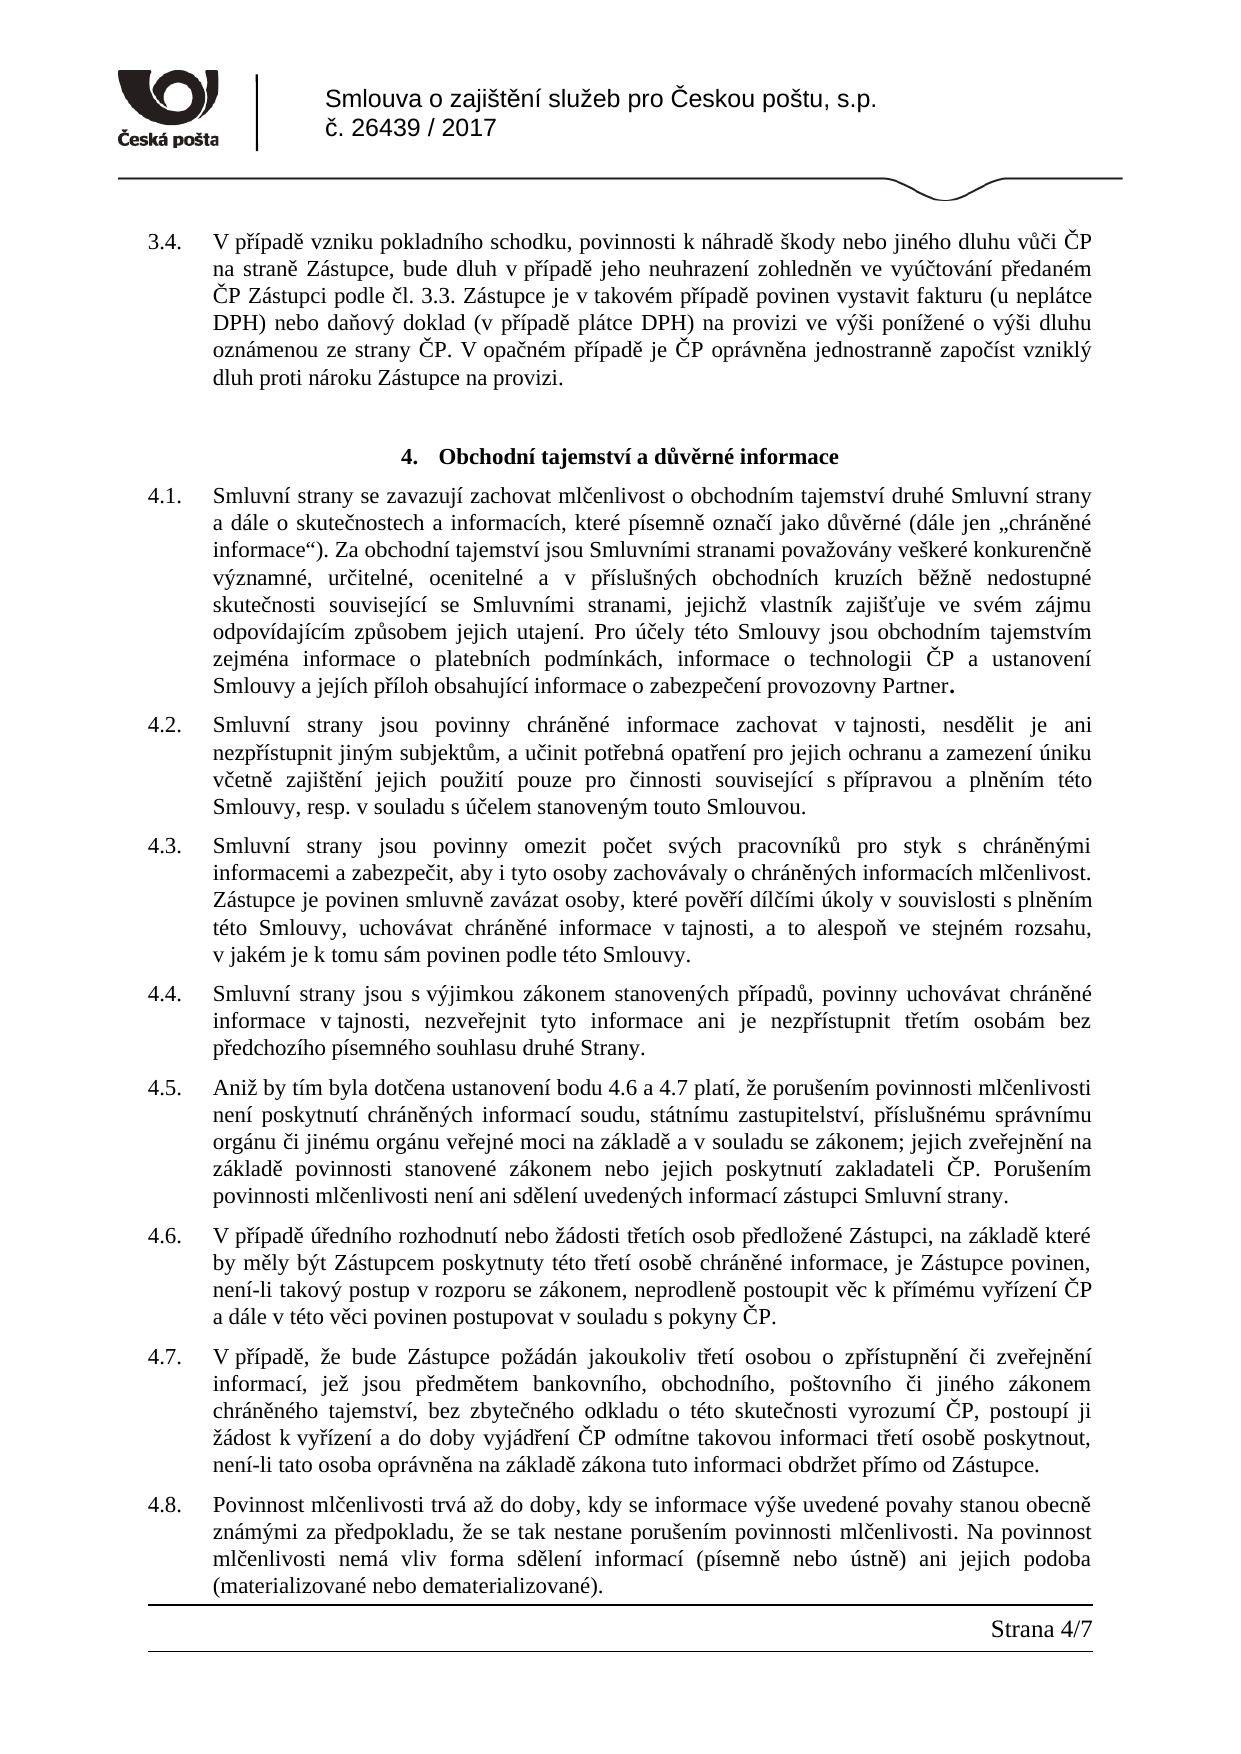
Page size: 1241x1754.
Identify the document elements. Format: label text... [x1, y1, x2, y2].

list Smluvní strany se zavazují zachovat mlčenlivost o obchodním tajemství druhé Smluvní strany a dále o skutečnostech a informacích, které písemně označí jako důvěrné (dále jen „chráněné informace“). Za obchodní tajemství jsou Smluvními stranami považovány veškeré konkurenčně významné, určitelné, ocenitelné a v příslušných obchodních kruzích běžně nedostupné skutečnosti související se Smluvními stranami, jejichž vlastník zajišťuje ve svém zájmu odpovídajícím způsobem jejich utajení. Pro účely této Smlouvy jsou obchodním tajemstvím zejména informace o platebních podmínkách, informace o technologii ČP a ustanovení Smlouvy a jejích příloh obsahující informace o zabezpečení provozovny Partner. [148, 482, 1093, 699]
list Smluvní strany jsou povinny chráněné informace zachovat v tajnosti, nesdělit je ani nezpřístupnit jiným subjektům, a učinit potřebná opatření pro jejich ochranu a zamezení úniku včetně zajištění jejich použití pouze pro činnosti související s přípravou a plněním této Smlouvy, resp. v souladu s účelem stanoveným touto Smlouvou. [148, 711, 1093, 819]
list V případě úředního rozhodnutí nebo žádosti třetích osob předložené Zástupci, na základě které by měly být Zástupcem poskytnuty této třetí osobě chráněné informace, je Zástupce povinen, není-li takový postup v rozporu se zákonem, neprodleně postoupit věc k přímému vyřízení ČP a dále v této věci povinen postupovat v souladu s pokyny ČP. [148, 1222, 1093, 1330]
list Obchodní tajemství a důvěrné informace [148, 442, 1093, 469]
list Aniž by tím byla dotčena ustanovení bodu 4.6 a 4.7 platí, že porušením povinnosti mlčenlivosti není poskytnutí chráněných informací soudu, státnímu zastupitelství, příslušnému správnímu orgánu či jinému orgánu veřejné moci na základě a v souladu se zákonem; jejich zveřejnění na základě povinnosti stanovené zákonem nebo jejich poskytnutí zakladateli ČP. Porušením povinnosti mlčenlivosti není ani sdělení uvedených informací zástupci Smluvní strany. [148, 1074, 1093, 1209]
picture [118, 70, 219, 148]
list Smluvní strany jsou s výjimkou zákonem stanovených případů, povinny uchovávat chráněné informace v tajnosti, nezveřejnit tyto informace ani je nezpřístupnit třetím osobám bez předchozího písemného souhlasu druhé Strany. [148, 980, 1093, 1061]
list V případě, že bude Zástupce požádán jakoukoliv třetí osobou o zpřístupnění či zveřejnění informací, jež jsou předmětem bankovního, obchodního, poštovního či jiného zákonem chráněného tajemství, bez zbytečného odkladu o této skutečnosti vyrozumí ČP, postoupí ji žádost k vyřízení a do doby vyjádření ČP odmítne takovou informaci třetí osobě poskytnout, není-li tato osoba oprávněna na základě zákona tuto informaci obdržet přímo od Zástupce. [148, 1342, 1093, 1478]
list V případě vzniku pokladního schodku, povinnosti k náhradě škody nebo jiného dluhu vůči ČP na straně Zástupce, bude dluh v případě jeho neuhrazení zohledněn ve vyúčtování předaném ČP Zástupci podle čl. 3.3. Zástupce je v takovém případě povinen vystavit fakturu (u neplátce DPH) nebo daňový doklad (v případě plátce DPH) na provizi ve výši ponížené o výši dluhu oznámenou ze strany ČP. V opačném případě je ČP oprávněna jednostranně započíst vzniklý dluh proti nároku Zástupce na provizi. [148, 228, 1093, 390]
picture [118, 177, 1123, 201]
list Povinnost mlčenlivosti trvá až do doby, kdy se informace výše uvedené povahy stanou obecně známými za předpokladu, že se tak nestane porušením povinnosti mlčenlivosti. Na povinnost mlčenlivosti nemá vliv forma sdělení informací (písemně nebo ústně) ani jejich podoba (materializované nebo dematerializované). [148, 1490, 1093, 1599]
list Smluvní strany jsou povinny omezit počet svých pracovníků pro styk s chráněnými informacemi a zabezpečit, aby i tyto osoby zachovávaly o chráněných informacích mlčenlivost. Zástupce je povinen smluvně zavázat osoby, které pověří dílčími úkoly v souvislosti s plněním této Smlouvy, uchovávat chráněné informace v tajnosti, a to alespoň ve stejném rozsahu, v jakém je k tomu sám povinen podle této Smlouvy. [148, 832, 1093, 967]
